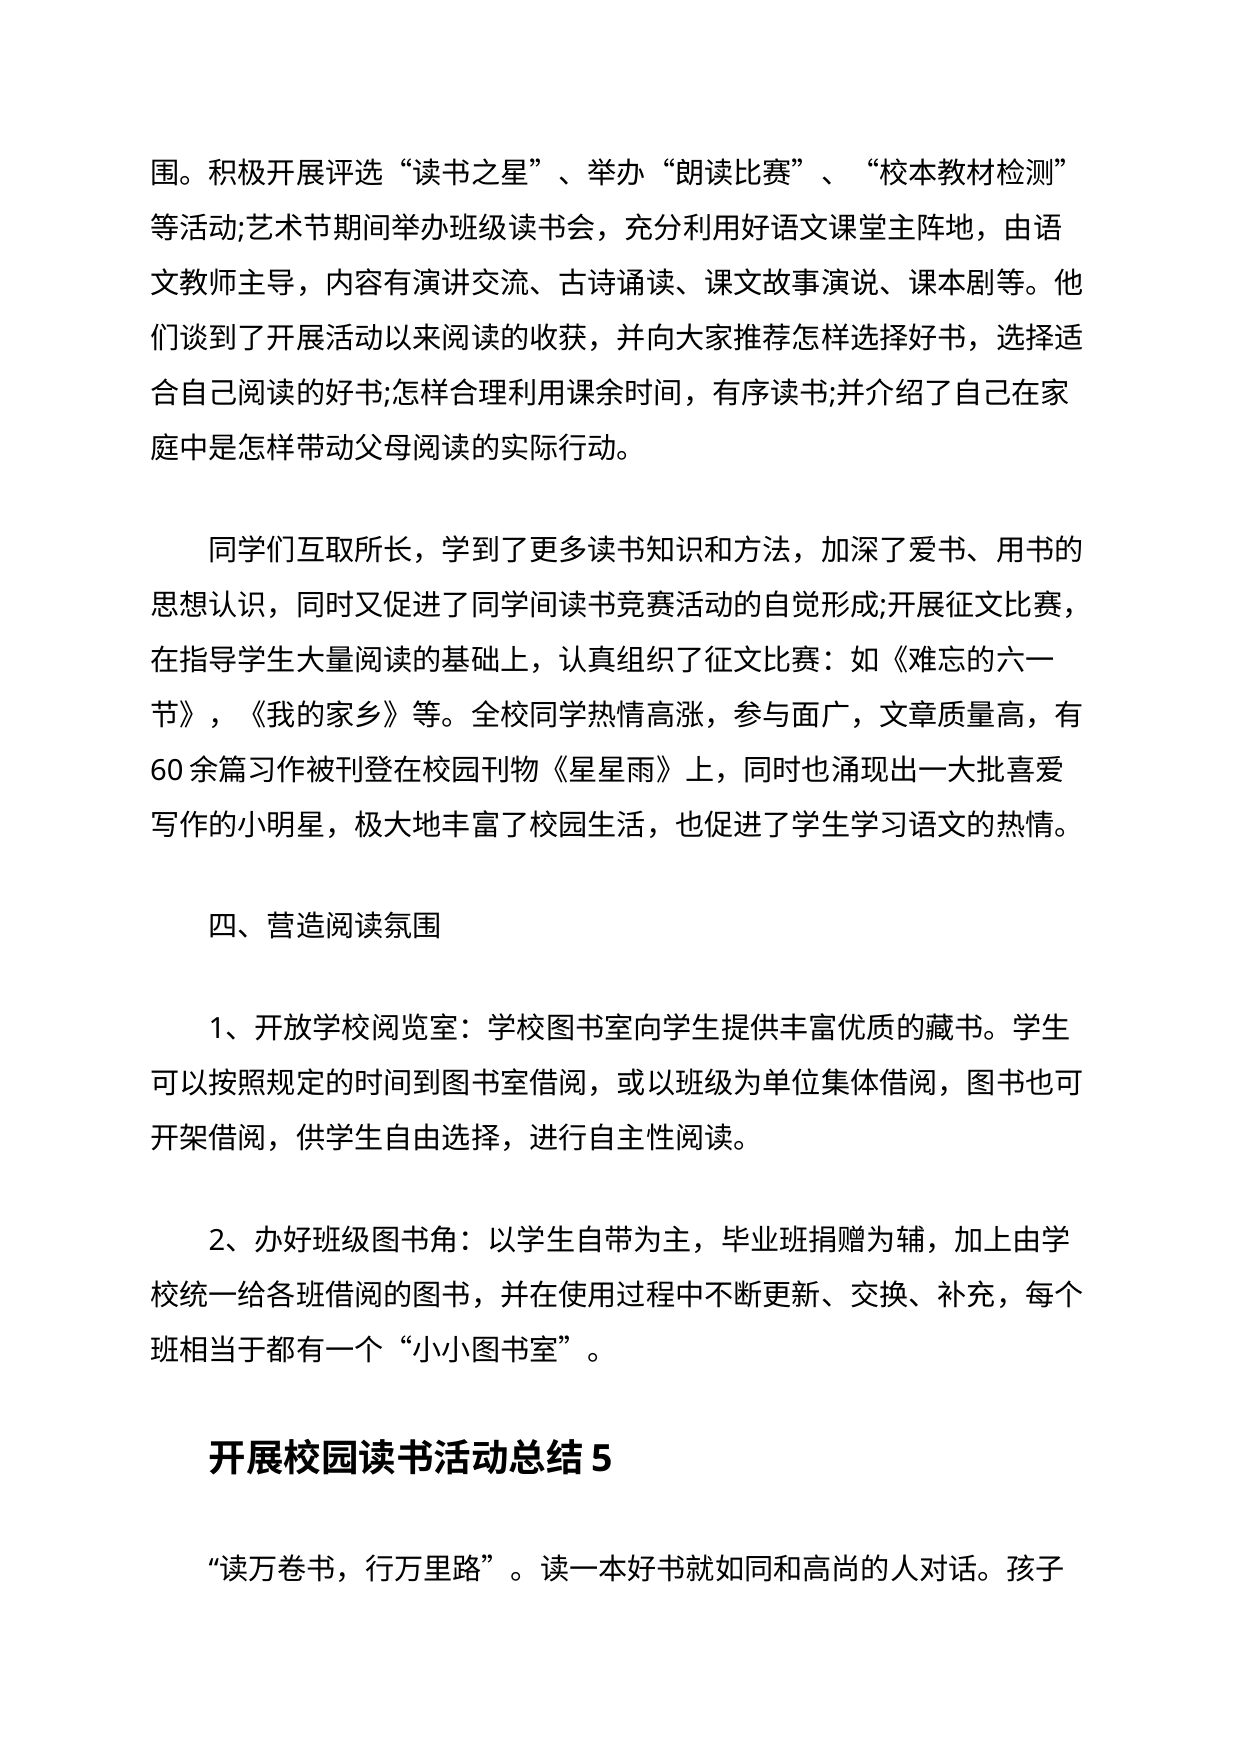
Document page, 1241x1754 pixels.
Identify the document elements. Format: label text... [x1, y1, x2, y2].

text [150, 1546, 1090, 1588]
text 开展校园读书活动总结5 [150, 1428, 1090, 1482]
text 同学们互取所长，学到了更多读书知识和方法，加深了爱书、用书的思想认识，同时又促进了同学间读书竞赛活动的自觉形成;开展征文比赛，在指导学生大量阅读的基础上，认真组织了征文比赛：如《难忘的六一节》，《我的家乡》等。全校同学热情高涨，参与面广，文章质量高，有60余篇习作被刊登在校园刊物《星星雨》上，同时也涌现出一大批喜爱写作的小明星，极大地丰富了校园生活，也促进了学生学习语文的热情。 [150, 526, 1090, 843]
text 2、办好班级图书角：以学生自带为主，毕业班捐赠为辅，加上由学校统一给各班借阅的图书，并在使用过程中不断更新、交换、补充，每个班相当于都有一个“小小图书室”。 [150, 1216, 1090, 1368]
text 四、营造阅读氛围 [150, 903, 1090, 945]
text 1、开放学校阅览室：学校图书室向学生提供丰富优质的藏书。学生可以按照规定的时间到图书室借阅，或以班级为单位集体借阅，图书也可开架借阅，供学生自由选择，进行自主性阅读。 [150, 1005, 1090, 1157]
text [150, 150, 1090, 467]
